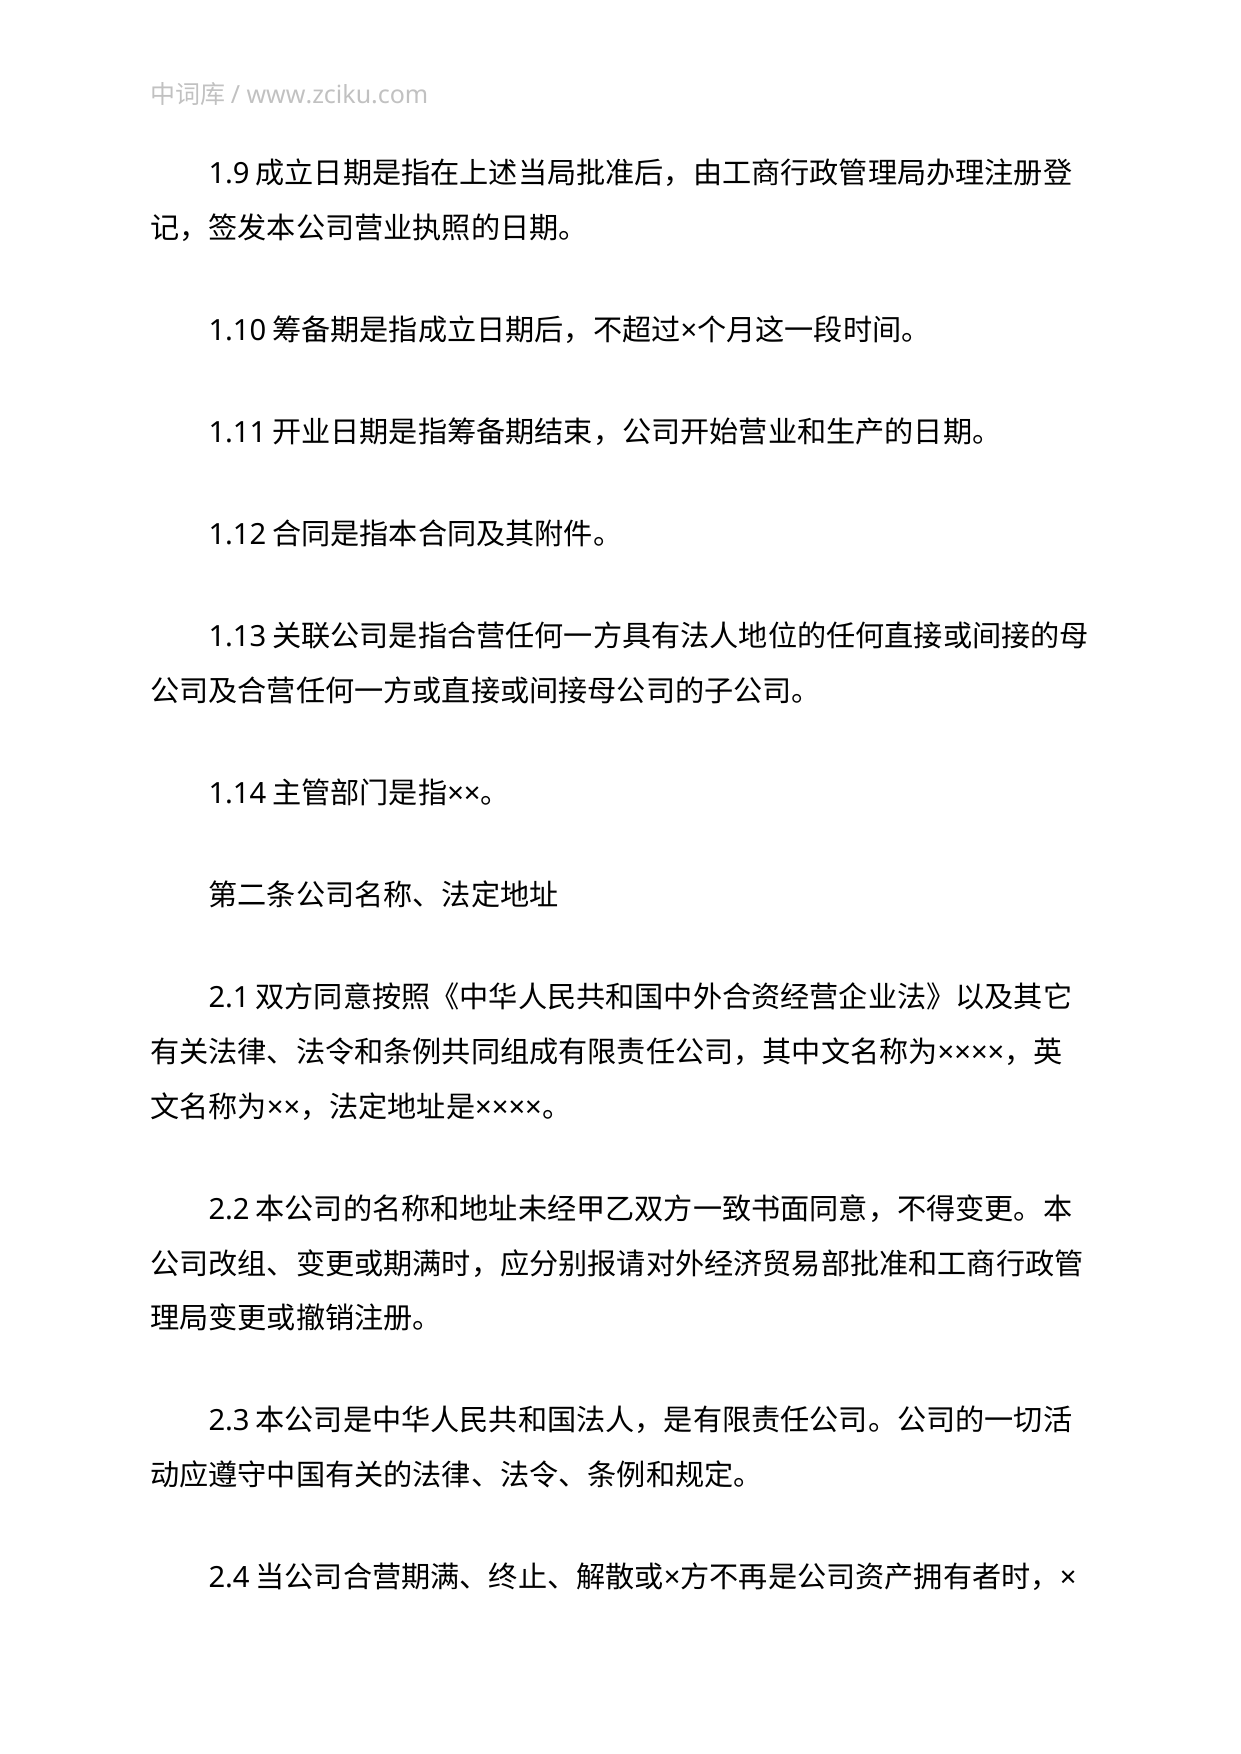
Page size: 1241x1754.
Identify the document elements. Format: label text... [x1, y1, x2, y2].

text 2.2本公司的名称和地址未经甲乙双方一致书面同意，不得变更。本公司改组、变更或期满时，应分别报请对外经济贸易部批准和工商行政管理局变更或撤销注册。 [150, 1185, 1090, 1337]
text 1.9成立日期是指在上述当局批准后，由工商行政管理局办理注册登记，签发本公司营业执照的日期。 [150, 150, 1090, 247]
text 2.1双方同意按照《中华人民共和国中外合资经营企业法》以及其它有关法律、法令和条例共同组成有限责任公司，其中文名称为××××，英文名称为××，法定地址是××××。 [150, 973, 1090, 1126]
text 1.10筹备期是指成立日期后，不超过×个月这一段时间。 [150, 307, 1090, 349]
text 1.12合同是指本合同及其附件。 [150, 511, 1090, 553]
text 1.14主管部门是指××。 [150, 769, 1090, 812]
text 1.13关联公司是指合营任何一方具有法人地位的任何直接或间接的母公司及合营任何一方或直接或间接母公司的子公司。 [150, 613, 1090, 710]
text 第二条公司名称、法定地址 [150, 871, 1090, 914]
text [150, 1554, 1090, 1596]
text 2.3本公司是中华人民共和国法人，是有限责任公司。公司的一切活动应遵守中国有关的法律、法令、条例和规定。 [150, 1397, 1090, 1494]
text 1.11开业日期是指筹备期结束，公司开始营业和生产的日期。 [150, 409, 1090, 451]
